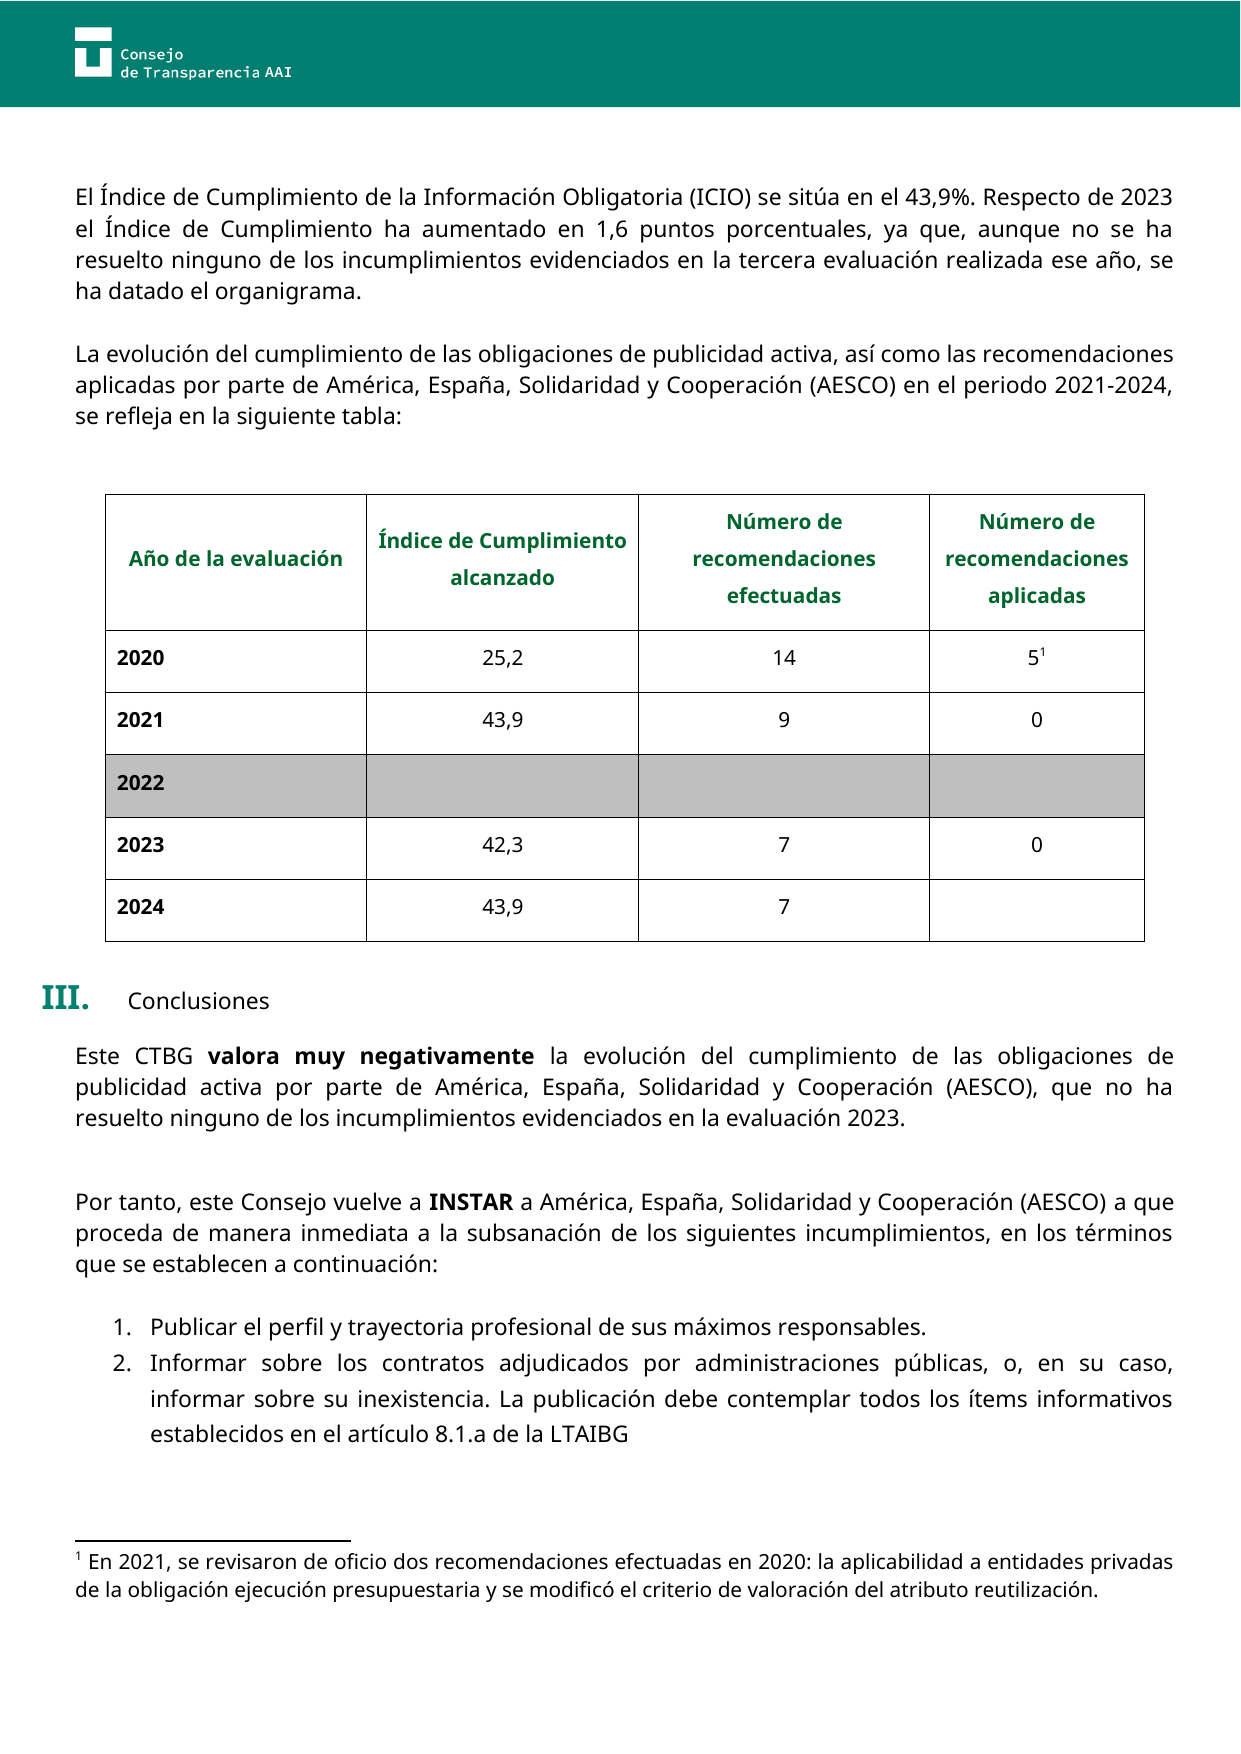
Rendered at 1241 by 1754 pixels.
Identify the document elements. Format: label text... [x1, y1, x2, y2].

table_cell 43,9 [367, 880, 638, 941]
table_header Número de recomendaciones efectuadas [639, 495, 929, 630]
table_cell 0 [930, 818, 1144, 879]
text Por tanto, este Consejo vuelve a INSTAR a América, España, Solidaridad y Cooperación (AESCO) a que proceda de manera inmediata a la subsanación de los siguientes incumplimientos, en los términos que se establecen a continuación: [75, 1186, 1174, 1279]
table_header Número de recomendaciones aplicadas [930, 495, 1144, 630]
table_cell [930, 880, 1144, 941]
table_cell 7 [639, 880, 929, 941]
table_cell 14 [639, 631, 929, 692]
table_cell 2023 [106, 818, 366, 879]
list La evolución del cumplimiento de las obligaciones de publicidad activa, así como las recomendaciones aplicadas por parte de América, España, Solidaridad y Cooperación (AESCO) en el periodo 2021-2024, se refleja en la siguiente tabla: [75, 337, 1174, 431]
list El Índice de Cumplimiento de la Información Obligatoria (ICIO) se sitúa en el 43,9%. Respecto de 2023 el Índice de Cumplimiento ha aumentado en 1,6 puntos porcentuales, ya que, aunque no se ha resuelto ninguno de los incumplimientos evidenciados en la tercera evaluación realizada ese año, se ha datado el organigrama. [75, 181, 1174, 306]
table_cell 25,2 [367, 631, 638, 692]
text Este CTBG valora muy negativamente la evolución del cumplimiento de las obligaciones de publicidad activa por parte de América, España, Solidaridad y Cooperación (AESCO), que no ha resuelto ninguno de los incumplimientos evidenciados en la evaluación 2023. [75, 1040, 1174, 1133]
list Informar sobre los contratos adjudicados por administraciones públicas, o, en su caso, informar sobre su inexistencia. La publicación debe contemplar todos los ítems informativos establecidos en el artículo 8.1.a de la LTAIBG [112, 1347, 1174, 1450]
table_cell [930, 755, 1144, 817]
picture [265, 67, 291, 77]
table_cell 7 [639, 818, 929, 879]
picture [121, 48, 259, 80]
table_cell 42,3 [367, 818, 638, 879]
table_cell 5 [930, 631, 1144, 692]
table_cell 2024 [106, 880, 366, 941]
table_cell 9 [639, 693, 929, 754]
table_cell 2021 [106, 693, 366, 754]
list Publicar el perfil y trayectoria profesional de sus máximos responsables. [112, 1311, 1174, 1342]
table_cell [639, 755, 929, 817]
table_cell 2020 [106, 631, 366, 692]
table_header Índice de Cumplimiento alcanzado [367, 495, 638, 630]
table_cell 0 [930, 693, 1144, 754]
table_cell 43,9 [367, 693, 638, 754]
table_cell 2022 [106, 755, 366, 817]
table_header Año de la evaluación [106, 495, 366, 630]
table_cell [367, 755, 638, 817]
